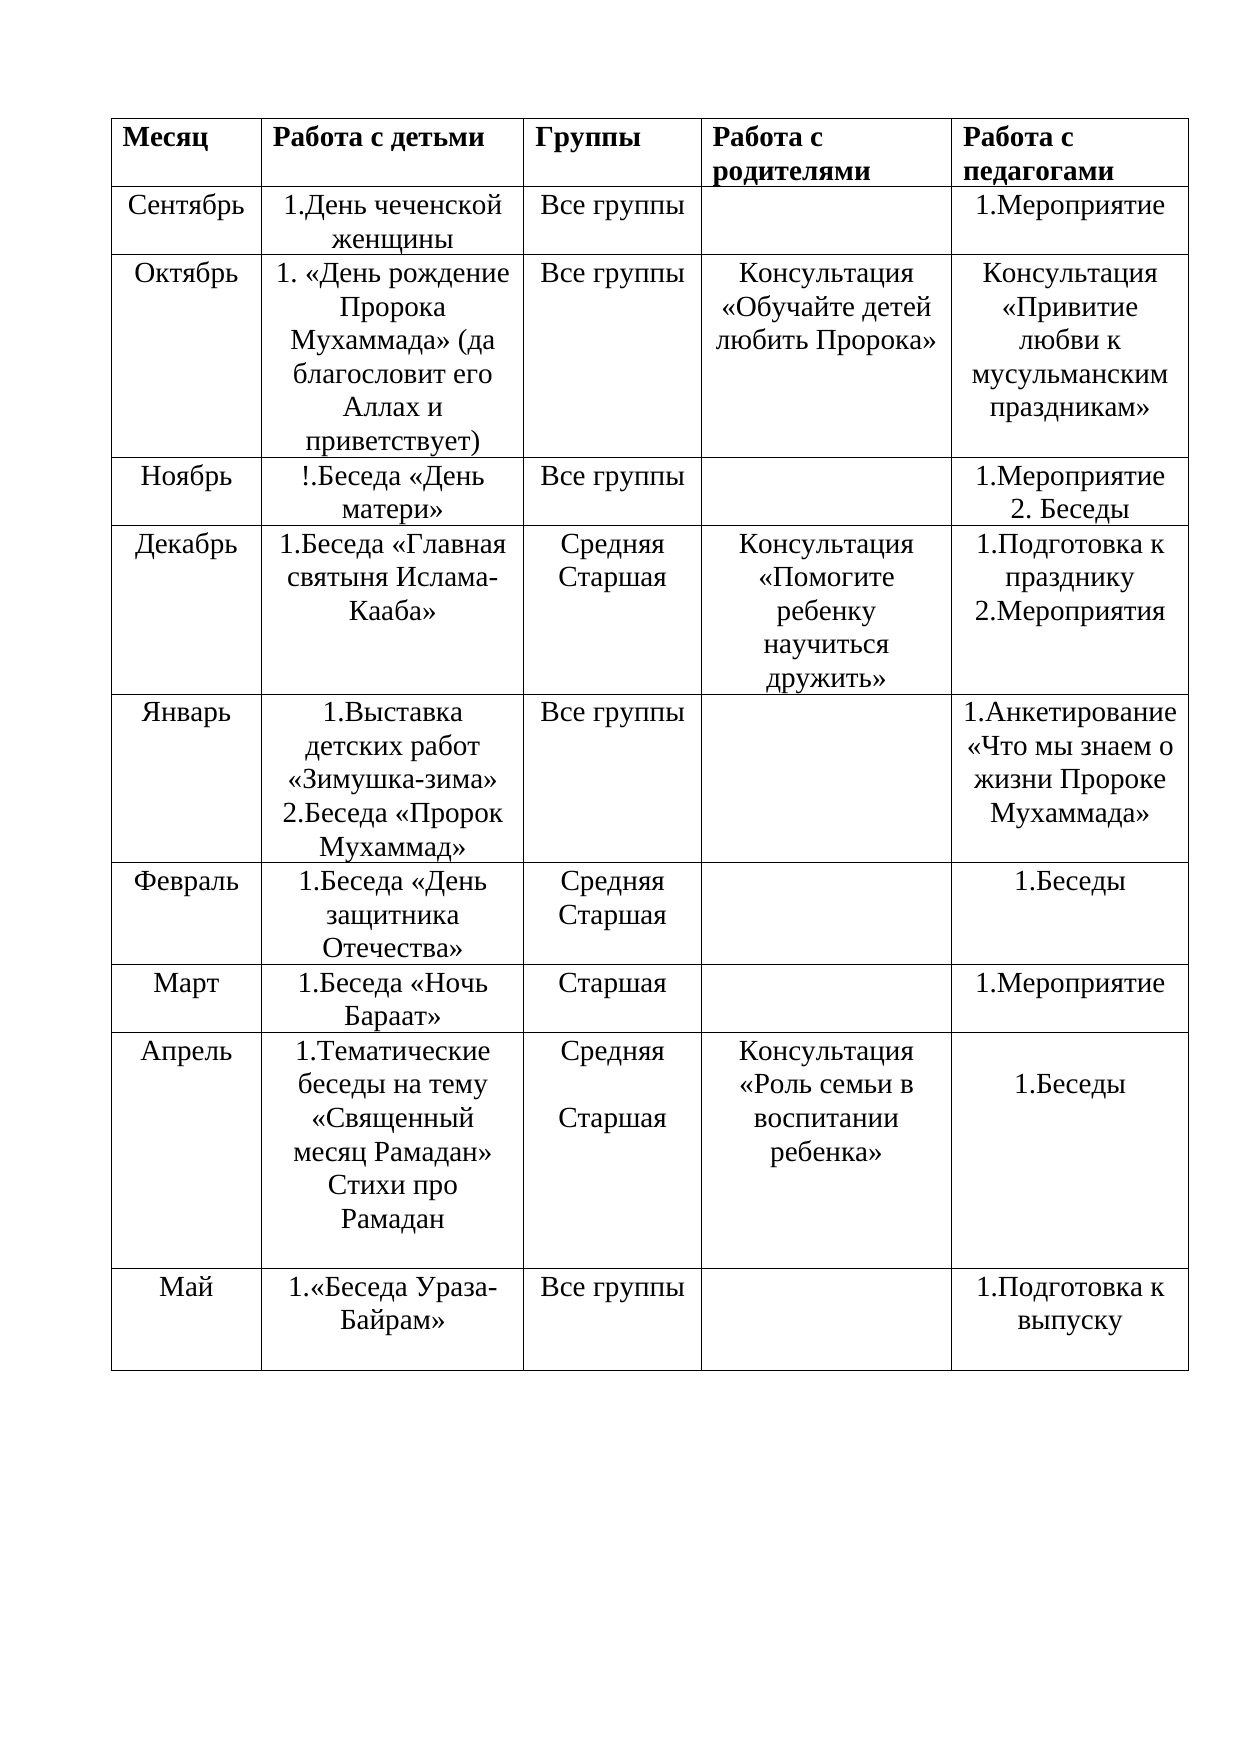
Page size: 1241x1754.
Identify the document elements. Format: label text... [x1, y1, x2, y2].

table_cell Ноябрь [112, 458, 261, 525]
table_cell Декабрь [112, 526, 261, 693]
table_cell 1. «День рождение Пророка Мухаммада» (да благословит его Аллах и приветствует) [262, 255, 523, 457]
table_cell [702, 458, 951, 525]
table_cell [702, 965, 951, 1032]
table_cell 1.Тематические беседы на тему «Священный месяц Рамадан» Стихи про Рамадан [262, 1033, 523, 1268]
table_cell Все группы [524, 458, 701, 525]
table_cell Консультация «Обучайте детей любить Пророка» [702, 255, 951, 457]
table_cell Май [112, 1269, 261, 1369]
table_cell Январь [112, 695, 261, 862]
table_cell 1.Мероприятие [952, 187, 1188, 254]
table_cell 1.Беседа «День защитника Отечества» [262, 863, 523, 964]
table_cell Консультация «Роль семьи в воспитании ребенка» [702, 1033, 951, 1268]
table_cell [702, 863, 951, 964]
table_cell 1.Беседа «Ночь Бараат» [262, 965, 523, 1032]
table_cell [702, 187, 951, 254]
table_cell 1.Беседы [952, 1033, 1188, 1268]
table_cell Консультация «Помогите ребенку научиться дружить» [702, 526, 951, 693]
table_cell 1.Беседы [952, 863, 1188, 964]
table_cell 1.Выставка детских работ «Зимушка-зима» 2.Беседа «Пророк Мухаммад» [262, 695, 523, 862]
table_header Работа с родителями [702, 119, 951, 186]
table_cell Октябрь [112, 255, 261, 457]
table_cell 1.«Беседа Ураза-Байрам» [262, 1269, 523, 1369]
table_cell Все группы [524, 1269, 701, 1369]
table_header Работа с педагогами [952, 119, 1188, 186]
table_cell 1.Мероприятие [952, 965, 1188, 1032]
table_cell Апрель [112, 1033, 261, 1268]
table_cell 1.День чеченской женщины [262, 187, 523, 254]
table_header Работа с детьми [262, 119, 523, 186]
table_cell Консультация «Привитие любви к мусульманским праздникам» [952, 255, 1188, 457]
table_cell Все группы [524, 255, 701, 457]
table_cell !.Беседа «День матери» [262, 458, 523, 525]
table_cell Средняя Старшая [524, 863, 701, 964]
table_cell [702, 695, 951, 862]
table_cell 1.Подготовка к выпуску [952, 1269, 1188, 1369]
table_cell Все группы [524, 695, 701, 862]
table_cell 1.Мероприятие 2. Беседы [952, 458, 1188, 525]
table_cell Все группы [524, 187, 701, 254]
table_cell Сентябрь [112, 187, 261, 254]
table_cell 1.Анкетирование «Что мы знаем о жизни Пророке Мухаммада» [952, 695, 1188, 862]
table_cell Март [112, 965, 261, 1032]
table_cell 1.Беседа «Главная святыня Ислама-Кааба» [262, 526, 523, 693]
table_cell 1.Подготовка к празднику 2.Мероприятия [952, 526, 1188, 693]
table_cell Старшая [524, 965, 701, 1032]
table_cell Февраль [112, 863, 261, 964]
table_header Группы [524, 119, 701, 186]
table_header Месяц [112, 119, 261, 186]
table_cell Средняя Старшая [524, 1033, 701, 1268]
table_cell [702, 1269, 951, 1369]
table_cell Средняя Старшая [524, 526, 701, 693]
